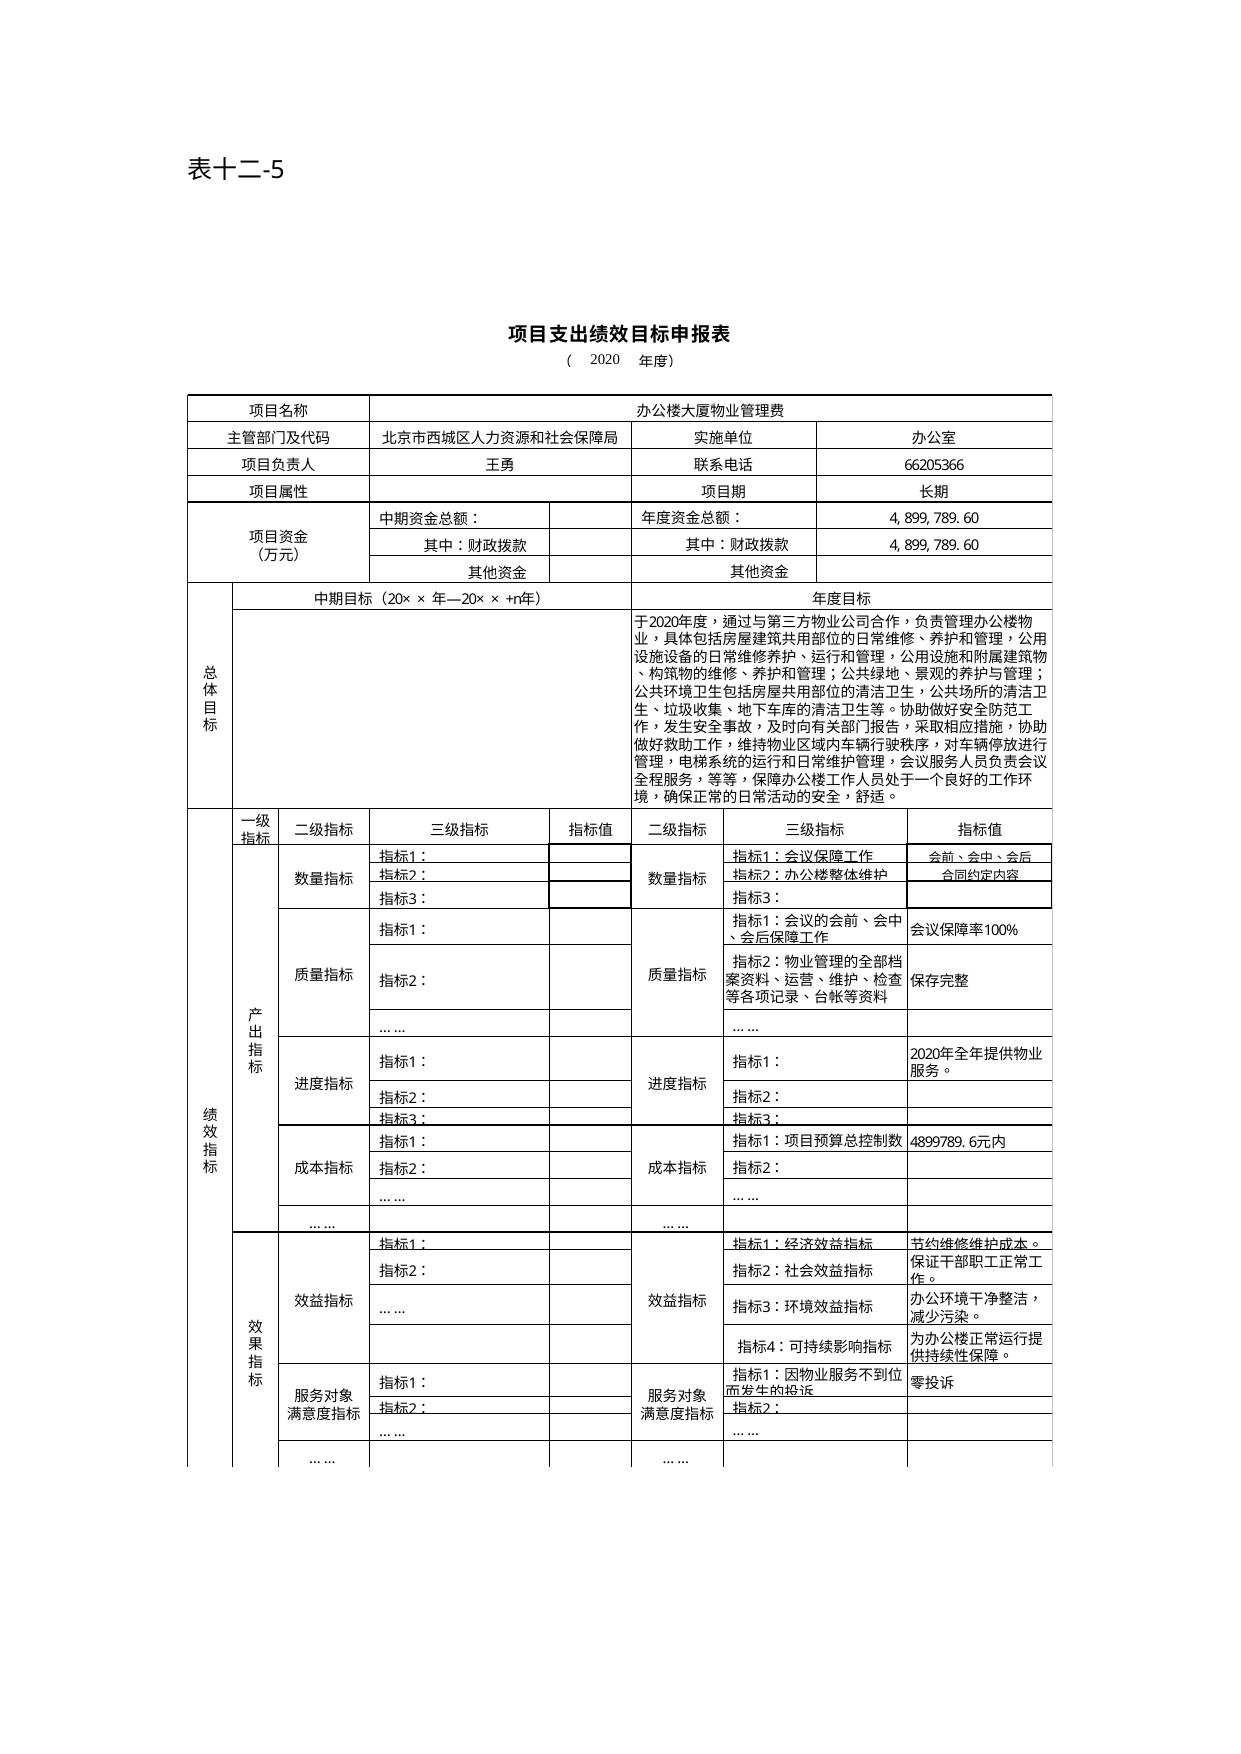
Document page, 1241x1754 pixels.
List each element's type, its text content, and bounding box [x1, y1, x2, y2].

text 表十二-5 [187, 150, 1053, 186]
